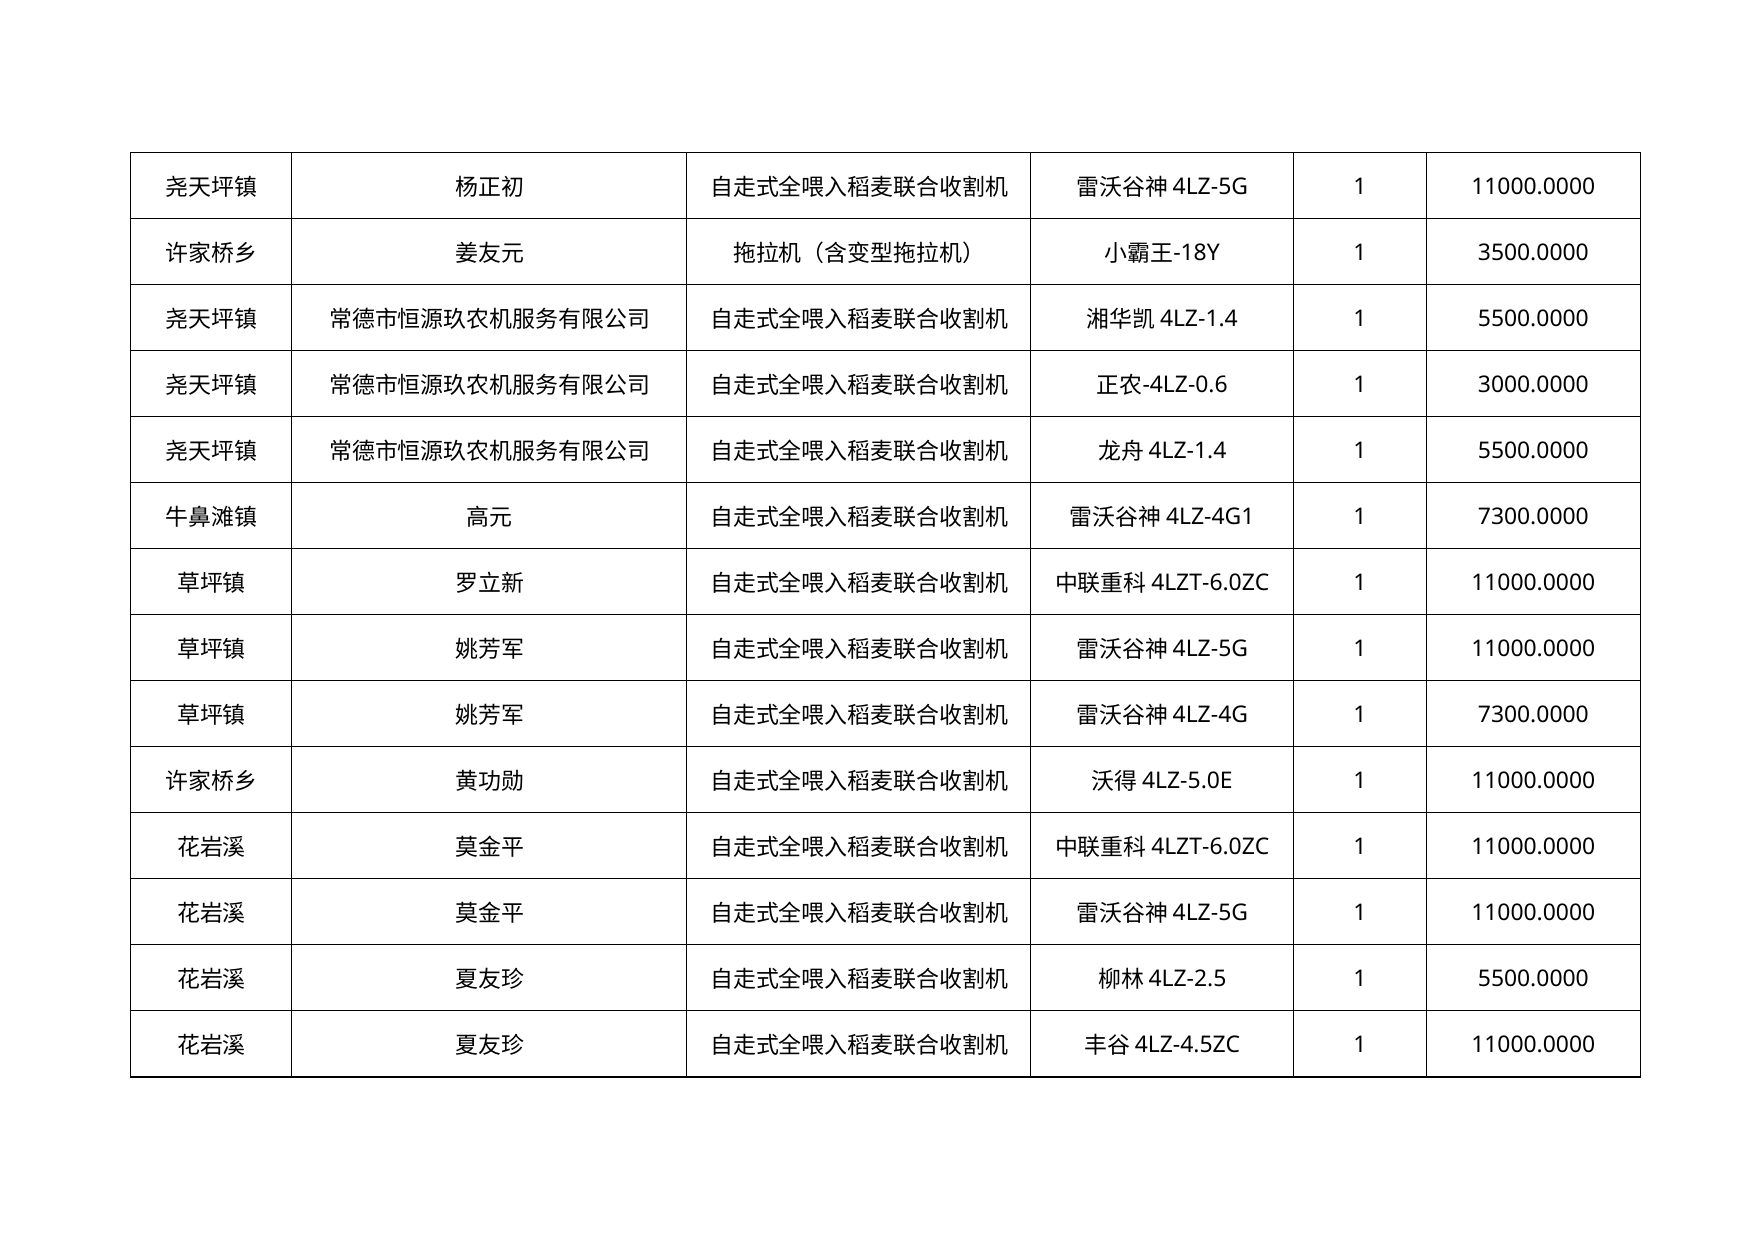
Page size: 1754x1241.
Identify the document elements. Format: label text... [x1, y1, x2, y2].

table_cell 1 [1294, 681, 1426, 746]
table_cell 自走式全喂入稻麦联合收割机 [687, 879, 1030, 944]
table_cell 杨正初 [292, 153, 686, 218]
table_cell 尧天坪镇 [131, 285, 291, 350]
table_cell 雷沃谷神4LZ-4G [1031, 681, 1293, 746]
table_cell 小霸王-18Y [1031, 219, 1293, 284]
table_cell 自走式全喂入稻麦联合收割机 [687, 285, 1030, 350]
table_cell 自走式全喂入稻麦联合收割机 [687, 417, 1030, 482]
table_cell 11000.0000 [1427, 747, 1640, 812]
table_cell 姚芳军 [292, 681, 686, 746]
table_cell 5500.0000 [1427, 417, 1640, 482]
table_cell 自走式全喂入稻麦联合收割机 [687, 615, 1030, 680]
table_cell 龙舟4LZ-1.4 [1031, 417, 1293, 482]
table_cell 拖拉机（含变型拖拉机） [687, 219, 1030, 284]
table_cell 丰谷4LZ-4.5ZC [1031, 1011, 1293, 1076]
table_cell 沃得4LZ-5.0E [1031, 747, 1293, 812]
table_cell 草坪镇 [131, 681, 291, 746]
table_cell 1 [1294, 1011, 1426, 1076]
table_cell 1 [1294, 747, 1426, 812]
table_cell 黄功勋 [292, 747, 686, 812]
table_cell 中联重科4LZT-6.0ZC [1031, 549, 1293, 614]
table_cell 11000.0000 [1427, 153, 1640, 218]
table_cell 草坪镇 [131, 615, 291, 680]
table_cell 莫金平 [292, 879, 686, 944]
table_cell 1 [1294, 219, 1426, 284]
table_cell 高元 [292, 483, 686, 548]
table_cell 自走式全喂入稻麦联合收割机 [687, 813, 1030, 878]
table_cell 自走式全喂入稻麦联合收割机 [687, 747, 1030, 812]
table_cell 11000.0000 [1427, 879, 1640, 944]
table_cell 雷沃谷神4LZ-5G [1031, 615, 1293, 680]
table_cell 1 [1294, 285, 1426, 350]
table_cell 夏友珍 [292, 1011, 686, 1076]
table_cell 7300.0000 [1427, 681, 1640, 746]
table_cell 许家桥乡 [131, 219, 291, 284]
table_cell 1 [1294, 879, 1426, 944]
table_cell 雷沃谷神4LZ-5G [1031, 153, 1293, 218]
table_cell 姜友元 [292, 219, 686, 284]
table_cell 1 [1294, 945, 1426, 1010]
table_cell 草坪镇 [131, 549, 291, 614]
table_cell 尧天坪镇 [131, 417, 291, 482]
table_cell 罗立新 [292, 549, 686, 614]
table_cell 11000.0000 [1427, 615, 1640, 680]
table_cell 常德市恒源玖农机服务有限公司 [292, 351, 686, 416]
table_cell 11000.0000 [1427, 813, 1640, 878]
table_cell 3000.0000 [1427, 351, 1640, 416]
table_cell 许家桥乡 [131, 747, 291, 812]
table_cell 自走式全喂入稻麦联合收割机 [687, 153, 1030, 218]
table_cell 牛鼻滩镇 [131, 483, 291, 548]
table_cell 1 [1294, 813, 1426, 878]
table_cell 自走式全喂入稻麦联合收割机 [687, 549, 1030, 614]
table_cell 雷沃谷神4LZ-5G [1031, 879, 1293, 944]
table_cell 尧天坪镇 [131, 351, 291, 416]
table_cell 1 [1294, 417, 1426, 482]
table_cell 中联重科4LZT-6.0ZC [1031, 813, 1293, 878]
table_cell 7300.0000 [1427, 483, 1640, 548]
table_cell 尧天坪镇 [131, 153, 291, 218]
table_cell 花岩溪 [131, 1011, 291, 1076]
table_cell 夏友珍 [292, 945, 686, 1010]
table_cell 1 [1294, 153, 1426, 218]
table_cell 莫金平 [292, 813, 686, 878]
table_cell 自走式全喂入稻麦联合收割机 [687, 945, 1030, 1010]
table_cell 11000.0000 [1427, 1011, 1640, 1076]
table_cell 姚芳军 [292, 615, 686, 680]
table_cell 常德市恒源玖农机服务有限公司 [292, 285, 686, 350]
table_cell 1 [1294, 483, 1426, 548]
table_cell 雷沃谷神4LZ-4G1 [1031, 483, 1293, 548]
table_cell 1 [1294, 615, 1426, 680]
table_cell 自走式全喂入稻麦联合收割机 [687, 351, 1030, 416]
table_cell 正农-4LZ-0.6 [1031, 351, 1293, 416]
table_cell 3500.0000 [1427, 219, 1640, 284]
table_cell 花岩溪 [131, 879, 291, 944]
table_cell 5500.0000 [1427, 285, 1640, 350]
table_cell 11000.0000 [1427, 549, 1640, 614]
table_cell 自走式全喂入稻麦联合收割机 [687, 681, 1030, 746]
table_cell 自走式全喂入稻麦联合收割机 [687, 483, 1030, 548]
table_cell 柳林4LZ-2.5 [1031, 945, 1293, 1010]
table_cell 1 [1294, 549, 1426, 614]
table_cell 自走式全喂入稻麦联合收割机 [687, 1011, 1030, 1076]
table_cell 花岩溪 [131, 813, 291, 878]
table_cell 湘华凯4LZ-1.4 [1031, 285, 1293, 350]
table_cell 常德市恒源玖农机服务有限公司 [292, 417, 686, 482]
table_cell 花岩溪 [131, 945, 291, 1010]
table_cell 1 [1294, 351, 1426, 416]
table_cell 5500.0000 [1427, 945, 1640, 1010]
